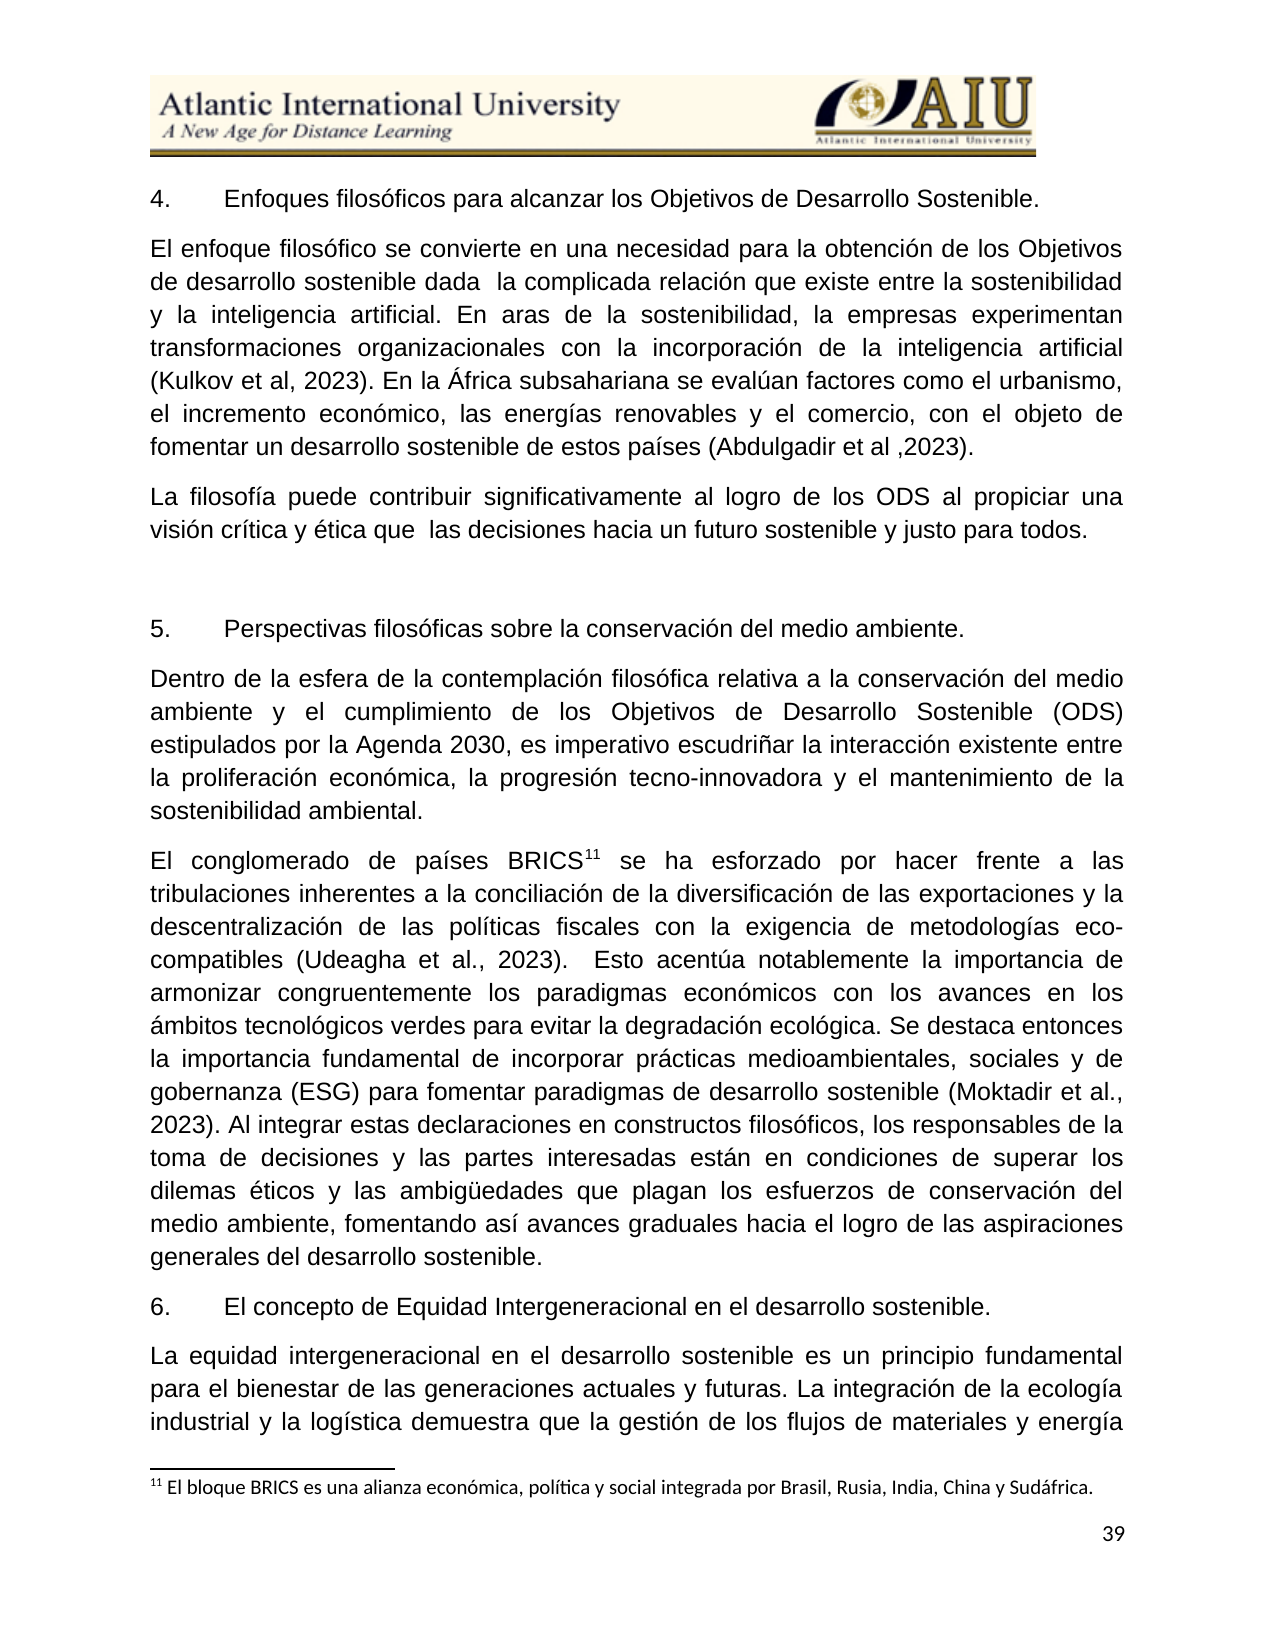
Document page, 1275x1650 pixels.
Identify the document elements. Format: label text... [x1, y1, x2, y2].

text 4. Enfoques filosóficos para alcanzar los Objetivos de Desarrollo Sostenible. [150, 184, 1125, 213]
text 5. Perspectivas filosóficas sobre la conservación del medio ambiente. [150, 614, 1125, 643]
text El enfoque filosófico se convierte en una necesidad para la obtención de los Objetivos de desarrollo sostenible dada la complicada relación que existe entre la sostenibilidad y la inteligencia artificial. En aras de la sostenibilidad, la empresas experimentan transformaciones organizacionales con la incorporación de la inteligencia artificial (Kulkov et al, 2023). En la África subsahariana se evalúan factores como el urbanismo, el incremento económico, las energías renovables y el comercio, con el objeto de fomentar un desarrollo sostenible de estos países (Abdulgadir et al ,2023). [150, 234, 1125, 461]
text El conglomerado de países BRICS se ha esforzado por hacer frente a las tribulaciones inherentes a la conciliación de la diversificación de las exportaciones y la descentralización de las políticas fiscales con la exigencia de metodologías eco-compatibles (Udeagha et al., 2023). Esto acentúa notablemente la importancia de armonizar congruentemente los paradigmas económicos con los avances en los ámbitos tecnológicos verdes para evitar la degradación ecológica. Se destaca entonces la importancia fundamental de incorporar prácticas medioambientales, sociales y de gobernanza (ESG) para fomentar paradigmas de desarrollo sostenible (Moktadir et al., 2023). Al integrar estas declaraciones en constructos filosóficos, los responsables de la toma de decisiones y las partes interesadas están en condiciones de superar los dilemas éticos y las ambigüedades que plagan los esfuerzos de conservación del medio ambiente, fomentando así avances graduales hacia el logro de las aspiraciones generales del desarrollo sostenible. [150, 846, 1125, 1271]
text La filosofía puede contribuir significativamente al logro de los ODS al propiciar una visión crítica y ética que las decisiones hacia un futuro sostenible y justo para todos. [150, 482, 1125, 543]
text Dentro de la esfera de la contemplación filosófica relativa a la conservación del medio ambiente y el cumplimiento de los Objetivos de Desarrollo Sostenible (ODS) estipulados por la Agenda 2030, es imperativo escudriñar la interacción existente entre la proliferación económica, la progresión tecno-innovadora y el mantenimiento de la sostenibilidad ambiental. [150, 664, 1125, 825]
text 6. El concepto de Equidad Intergeneracional en el desarrollo sostenible. [150, 1292, 1125, 1320]
picture [150, 75, 1037, 157]
